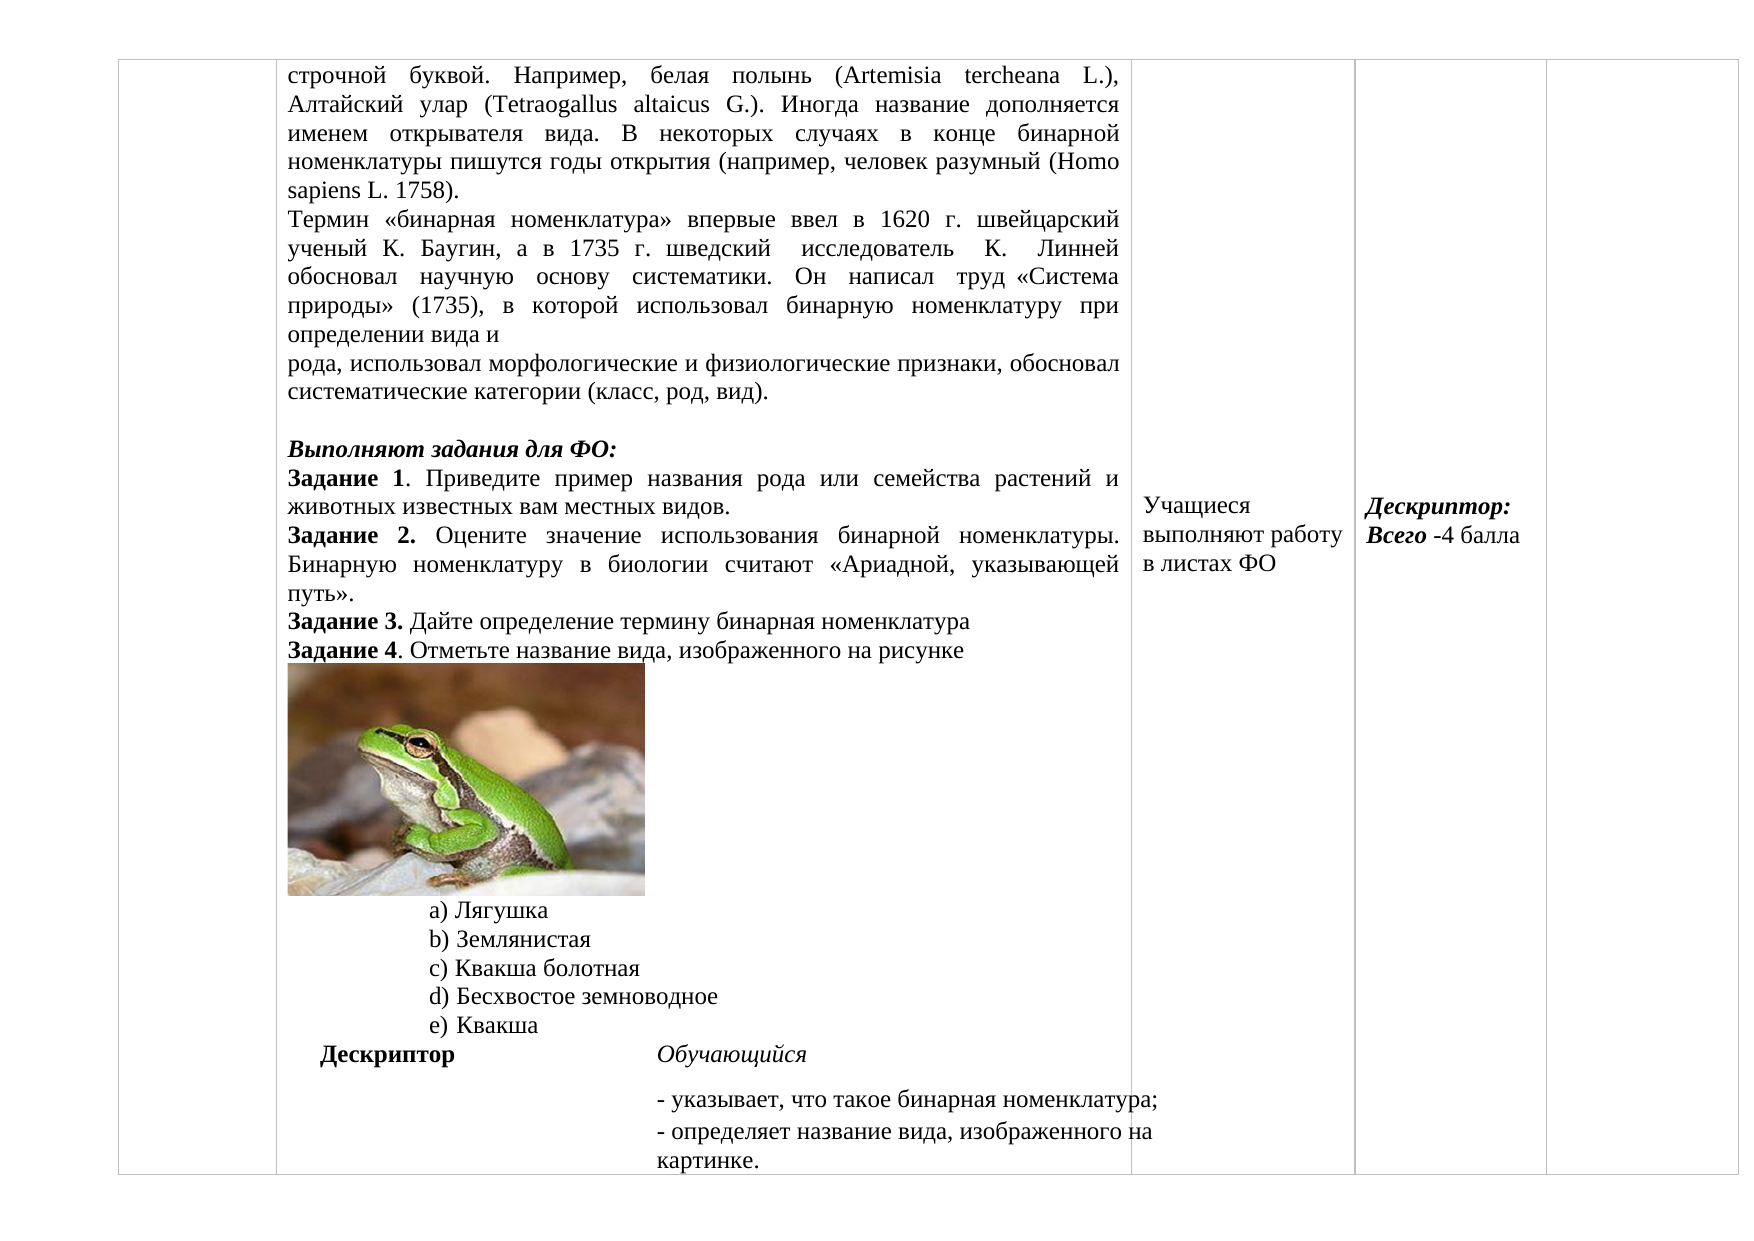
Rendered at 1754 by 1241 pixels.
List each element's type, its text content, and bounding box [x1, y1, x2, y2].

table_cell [119, 60, 276, 1173]
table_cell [1356, 60, 1546, 1173]
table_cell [1547, 60, 1738, 1173]
picture [287, 663, 645, 896]
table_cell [1132, 60, 1354, 1173]
